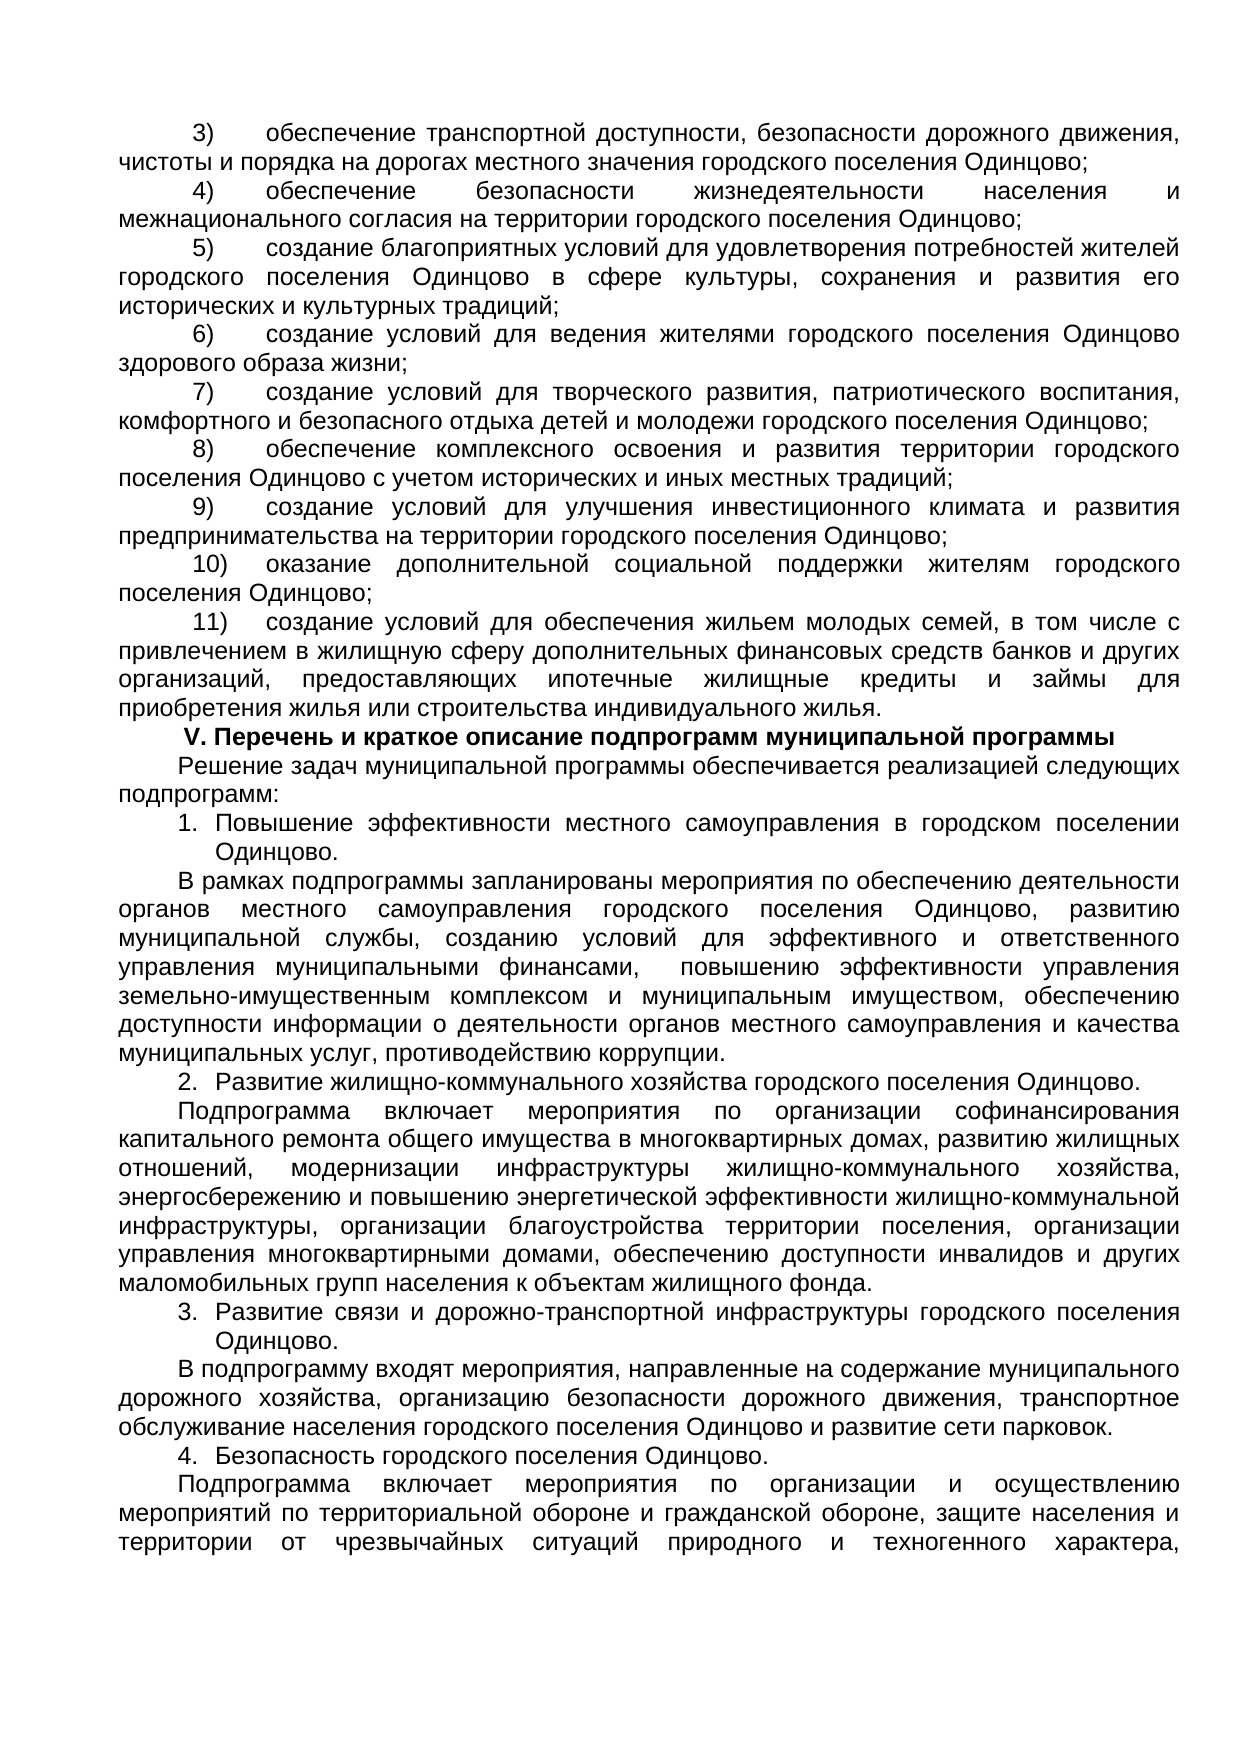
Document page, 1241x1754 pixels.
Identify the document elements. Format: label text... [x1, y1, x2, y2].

text 5) создание благоприятных условий для удовлетворения потребностей жителей городского поселения Одинцово в сфере культуры, сохранения и развития его исторических и культурных традиций; [118, 233, 1181, 319]
text 6) создание условий для ведения жителями городского поселения Одинцово здорового образа жизни; [118, 319, 1181, 377]
text 11) создание условий для обеспечения жильем молодых семей, в том числе с привлечением в жилищную сферу дополнительных финансовых средств банков и других организаций, предоставляющих ипотечные жилищные кредиты и займы для приобретения жилья или строительства индивидуального жилья. [118, 607, 1181, 722]
list Развитие связи и дорожно-транспортной инфраструктуры городского поселения Одинцово. [177, 1297, 1181, 1354]
text 10) оказание дополнительной социальной поддержки жителям городского поселения Одинцово; [118, 549, 1181, 607]
text 9) создание условий для улучшения инвестиционного климата и развития предпринимательства на территории городского поселения Одинцово; [118, 492, 1181, 549]
list Развитие жилищно-коммунального хозяйства городского поселения Одинцово. [177, 1067, 1181, 1096]
text 4) обеспечение безопасности жизнедеятельности населения и межнационального согласия на территории городского поселения Одинцово; [118, 176, 1181, 233]
text В подпрограмму входят мероприятия, направленные на содержание муниципального дорожного хозяйства, организацию безопасности дорожного движения, транспортное обслуживание населения городского поселения Одинцово и развитие сети парковок. [118, 1354, 1181, 1441]
text 7) создание условий для творческого развития, патриотического воспитания, комфортного и безопасного отдыха детей и молодежи городского поселения Одинцово; [118, 377, 1181, 434]
text 8) обеспечение комплексного освоения и развития территории городского поселения Одинцово с учетом исторических и иных местных традиций; [118, 434, 1181, 492]
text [118, 1469, 1181, 1556]
list Повышение эффективности местного самоуправления в городском поселении Одинцово. [177, 808, 1181, 866]
text Решение задач муниципальной программы обеспечивается реализацией следующих подпрограмм: [118, 751, 1181, 808]
text 3) обеспечение транспортной доступности, безопасности дорожного движения, чистоты и порядка на дорогах местного значения городского поселения Одинцово; [118, 118, 1181, 176]
text Подпрограмма включает мероприятия по организации софинансирования капитального ремонта общего имущества в многоквартирных домах, развитию жилищных отношений, модернизации инфраструктуры жилищно-коммунального хозяйства, энергосбережению и повышению энергетической эффективности жилищно-коммунальной инфраструктуры, организации благоустройства территории поселения, организации управления многоквартирными домами, обеспечению доступности инвалидов и других маломобильных групп населения к объектам жилищного фонда. [118, 1096, 1181, 1297]
list Безопасность городского поселения Одинцово. [177, 1441, 1181, 1469]
text V. Перечень и краткое описание подпрограмм муниципальной программы [118, 722, 1181, 751]
text В рамках подпрограммы запланированы мероприятия по обеспечению деятельности органов местного самоуправления городского поселения Одинцово, развитию муниципальной службы, созданию условий для эффективного и ответственного управления муниципальными финансами, повышению эффективности управления земельно-имущественным комплексом и муниципальным имуществом, обеспечению доступности информации о деятельности органов местного самоуправления и качества муниципальных услуг, противодействию коррупции. [118, 866, 1181, 1067]
